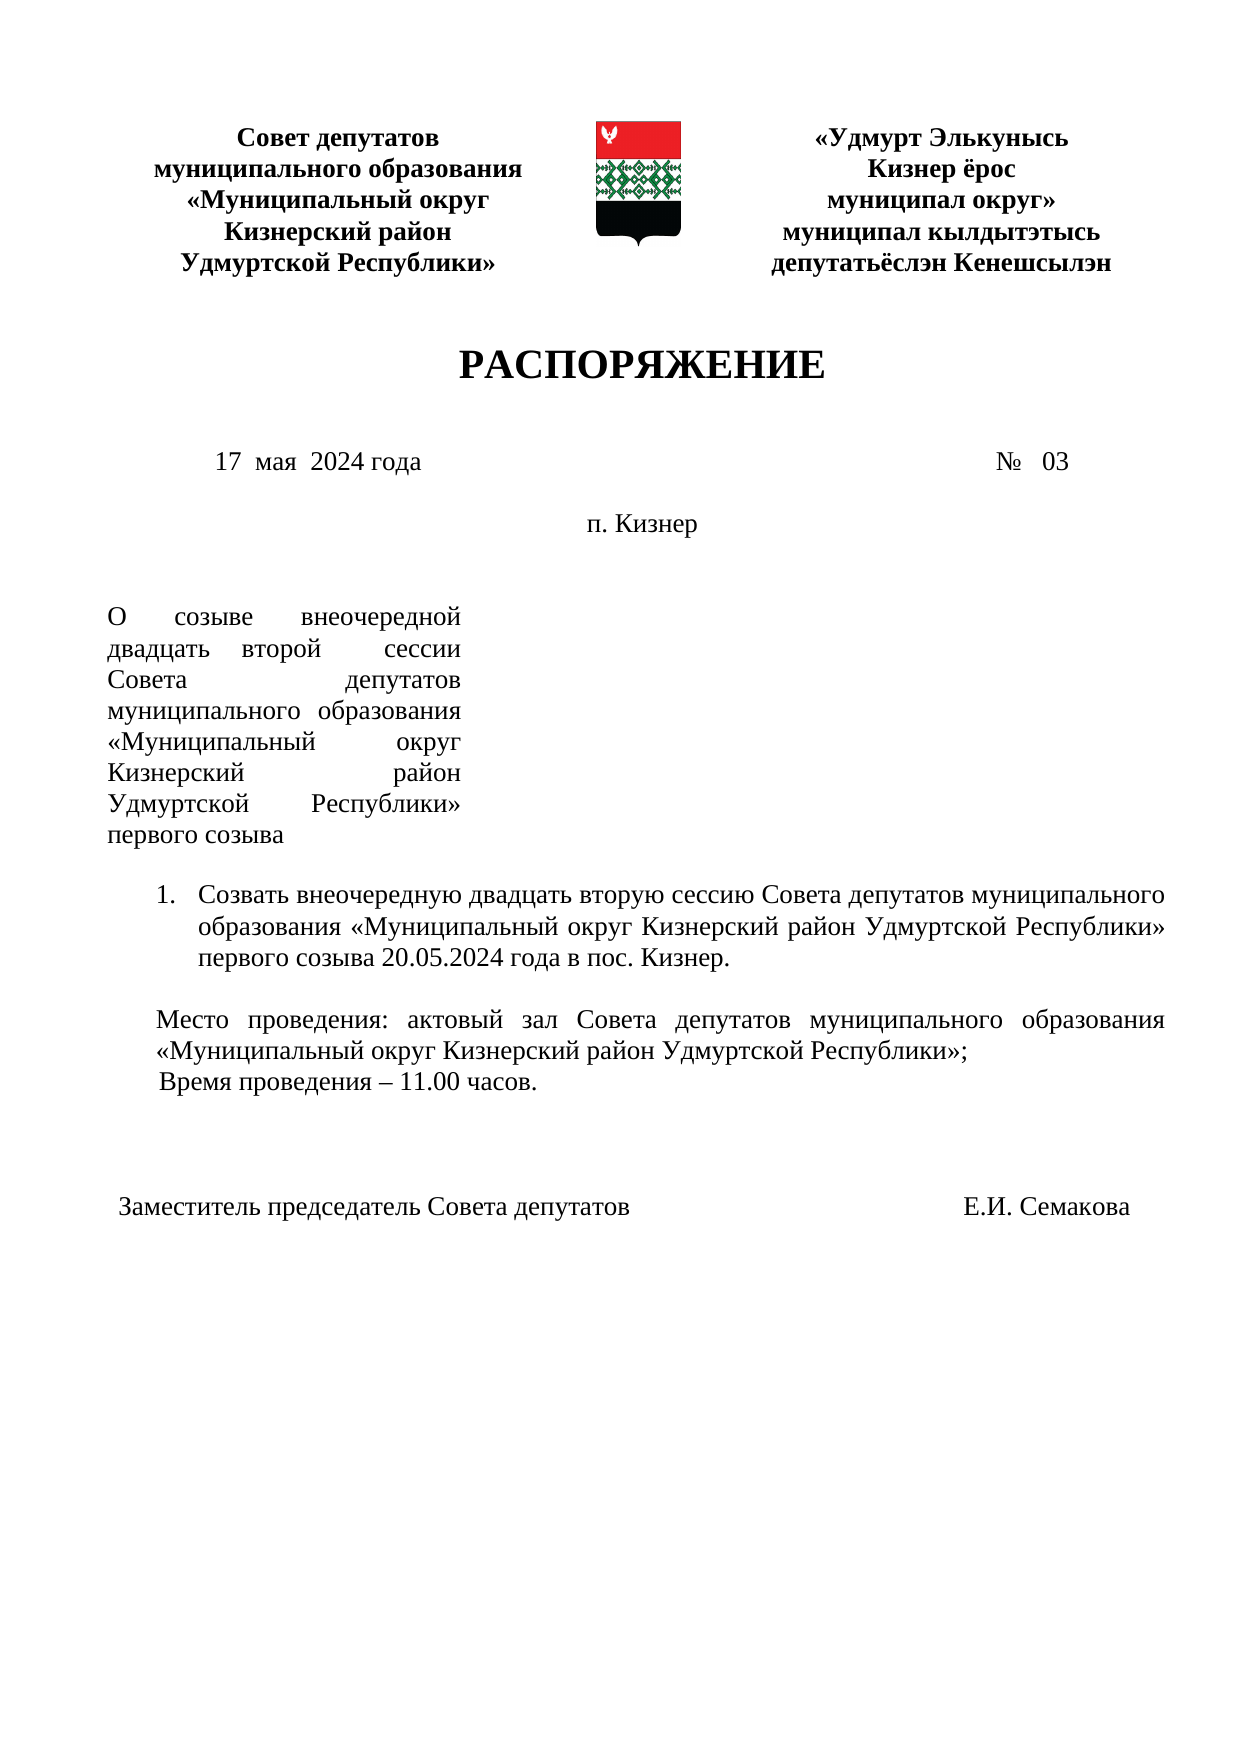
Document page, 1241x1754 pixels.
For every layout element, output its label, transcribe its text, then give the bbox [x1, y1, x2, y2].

text Время проведения – 11.00 часов. [118, 1065, 1167, 1096]
text п. Кизнер [118, 507, 1167, 538]
picture [596, 121, 681, 247]
table_header «Удмурт Элькунысь Кизнер ёрос муниципал округ» муниципал кылдытэтысь депутатьёслэн Кенешсылэн [720, 121, 1163, 277]
subtitle РАСПОРЯЖЕНИЕ [118, 339, 1167, 387]
text Заместитель председатель Совета депутатов Е.И. Семакова [118, 1190, 1167, 1221]
table_header Совет депутатов муниципального образования «Муниципальный округ Кизнерский район Удмуртской Республики» [118, 121, 558, 277]
table_header [558, 121, 720, 277]
subtitle 17 мая 2024 года № 03 [118, 445, 1167, 476]
table_header О созыве внеочередной двадцать второй сессии Совета депутатов муниципального образования «Муниципальный округ Кизнерский район Удмуртской Республики» первого созыва [96, 601, 472, 850]
list Созвать внеочередную двадцать вторую сессию Совета депутатов муниципального образования «Муниципальный округ Кизнерский район Удмуртской Республики» первого созыва 20.05.2024 года в пос. Кизнер. [156, 878, 1167, 972]
text Место проведения: актовый зал Совета депутатов муниципального образования «Муниципальный округ Кизнерский район Удмуртской Республики»; [156, 1003, 1167, 1065]
